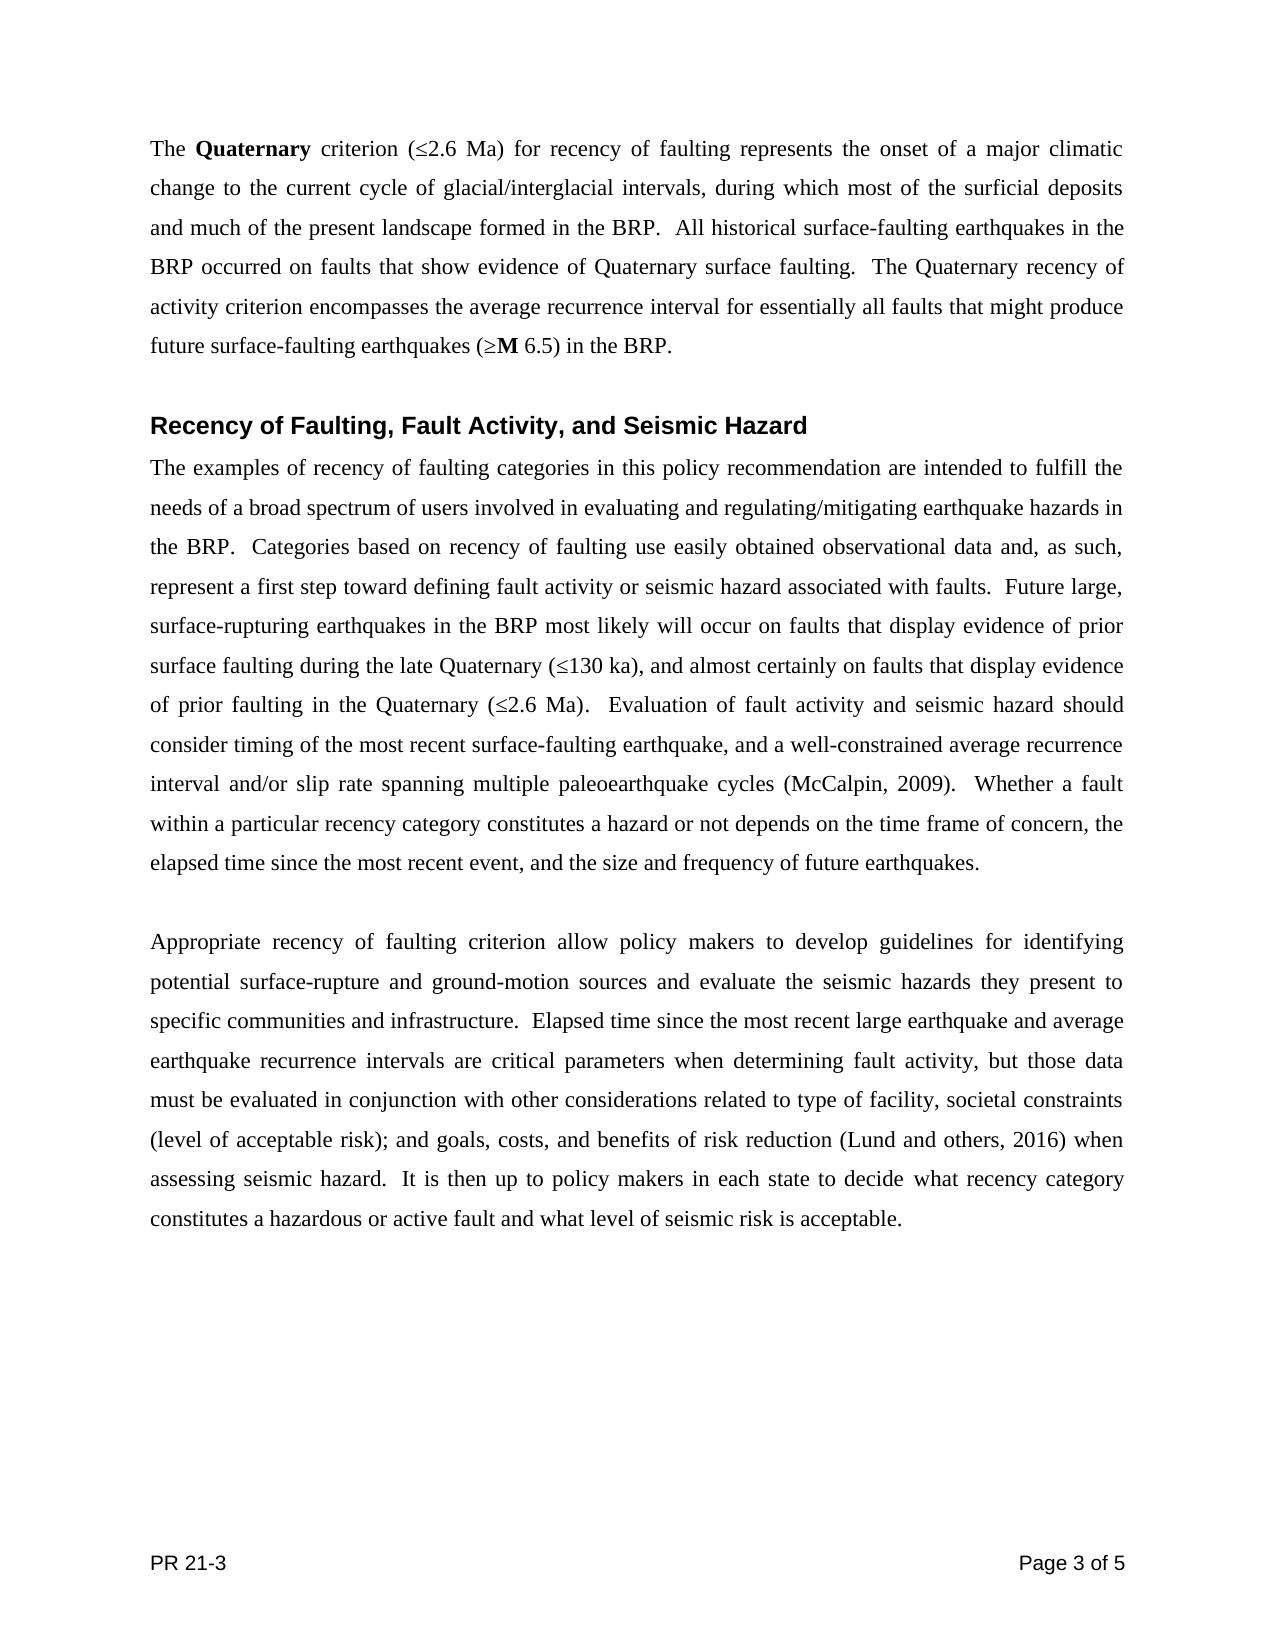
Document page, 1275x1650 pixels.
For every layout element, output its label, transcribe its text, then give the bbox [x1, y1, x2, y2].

text Recency of Faulting, Fault Activity, and Seismic Hazard [150, 411, 1125, 440]
text The Quaternary criterion (≤2.6 Ma) for recency of faulting represents the onset of a major climatic change to the current cycle of glacial/interglacial intervals, during which most of the surficial deposits and much of the present landscape formed in the BRP. All historical surface-faulting earthquakes in the BRP occurred on faults that show evidence of Quaternary surface faulting. The Quaternary recency of activity criterion encompasses the average recurrence interval for essentially all faults that might produce future surface-faulting earthquakes (≥M 6.5) in the BRP. [150, 135, 1125, 359]
text The examples of recency of faulting categories in this policy recommendation are intended to fulfill the needs of a broad spectrum of users involved in evaluating and regulating/mitigating earthquake hazards in the BRP. Categories based on recency of faulting use easily obtained observational data and, as such, represent a first step toward defining fault activity or seismic hazard associated with faults. Future large, surface-rupturing earthquakes in the BRP most likely will occur on faults that display evidence of prior surface faulting during the late Quaternary (≤130 ka), and almost certainly on faults that display evidence of prior faulting in the Quaternary (≤2.6 Ma). Evaluation of fault activity and seismic hazard should consider timing of the most recent surface-faulting earthquake, and a well-constrained average recurrence interval and/or slip rate spanning multiple paleoearthquake cycles (McCalpin, 2009). Whether a fault within a particular recency category constitutes a hazard or not depends on the time frame of concern, the elapsed time since the most recent event, and the size and frequency of future earthquakes. [150, 454, 1125, 876]
text Appropriate recency of faulting criterion allow policy makers to develop guidelines for identifying potential surface-rupture and ground-motion sources and evaluate the seismic hazards they present to specific communities and infrastructure. Elapsed time since the most recent large earthquake and average earthquake recurrence intervals are critical parameters when determining fault activity, but those data must be evaluated in conjunction with other considerations related to type of facility, societal constraints (level of acceptable risk); and goals, costs, and benefits of risk reduction (Lund and others, 2016) when assessing seismic hazard. It is then up to policy makers in each state to decide what recency category constitutes a hazardous or active fault and what level of seismic risk is acceptable. [150, 928, 1125, 1231]
